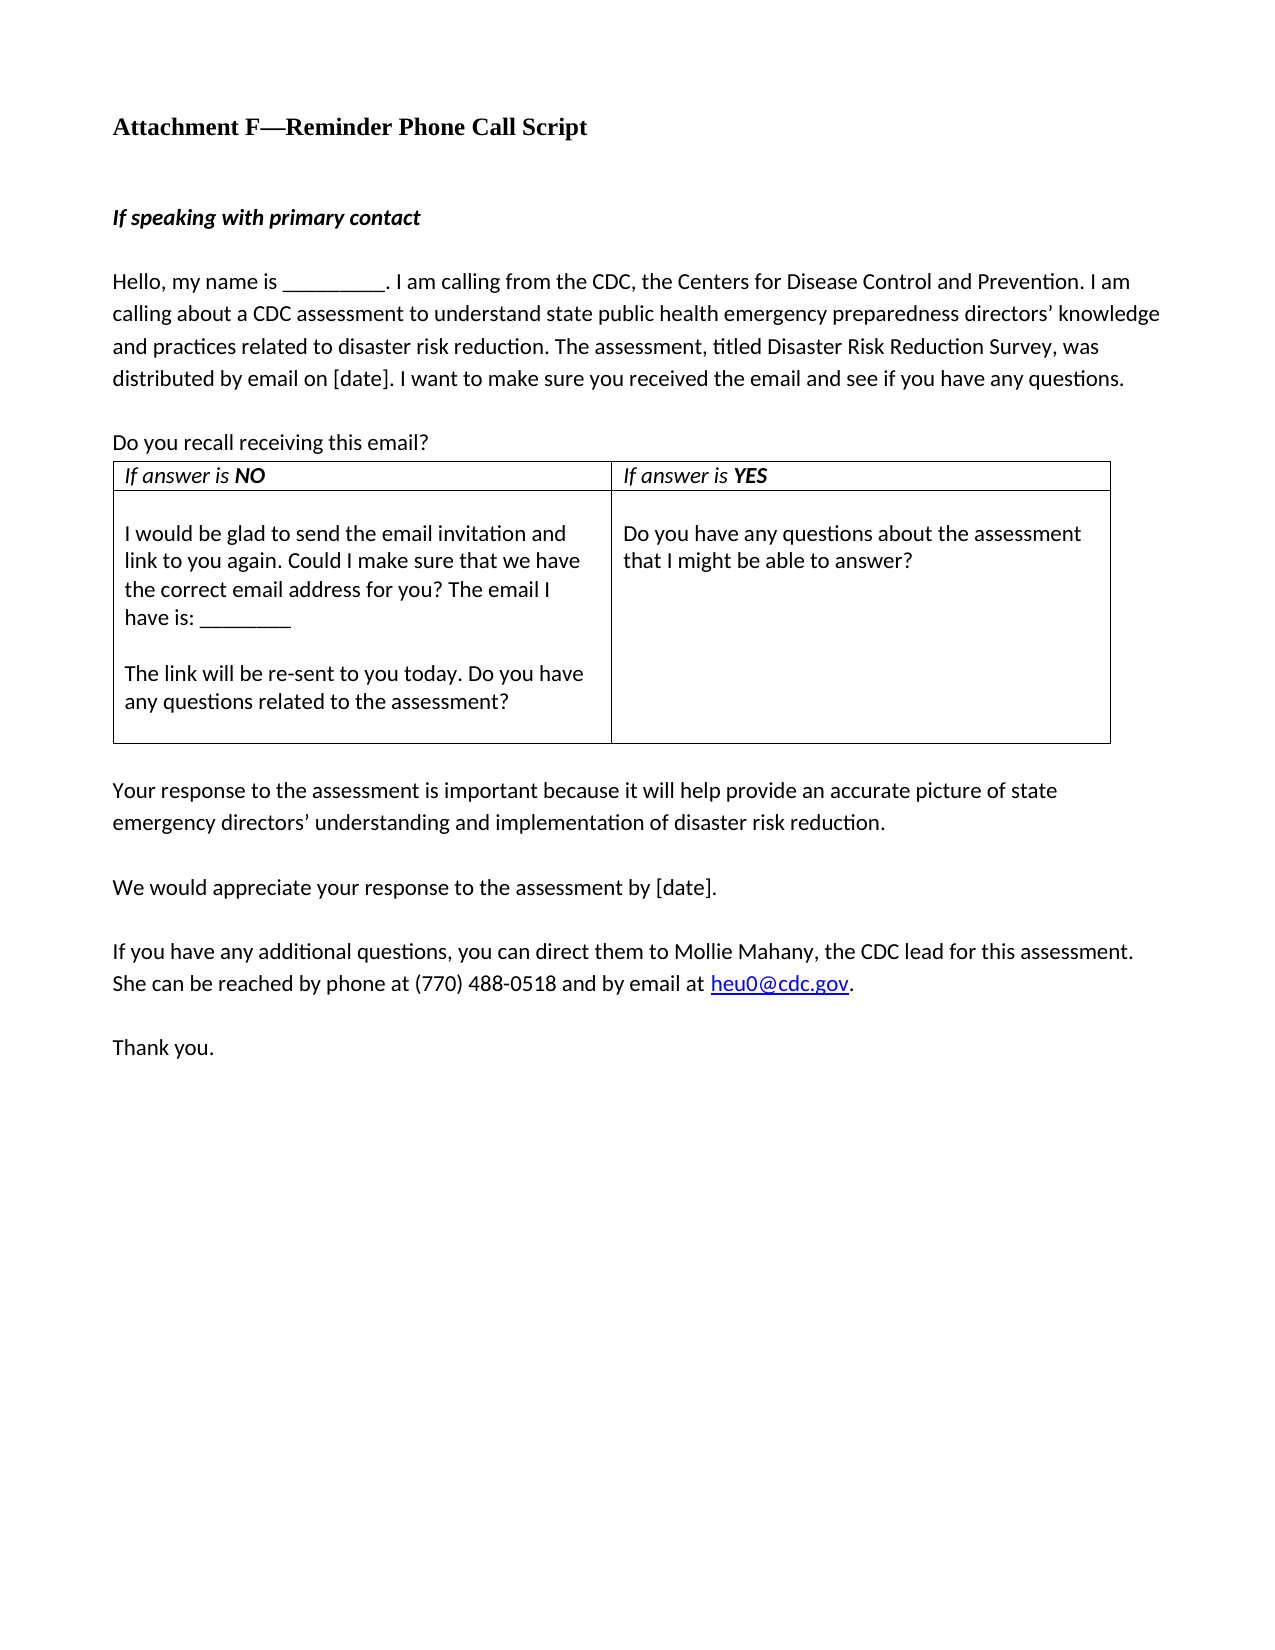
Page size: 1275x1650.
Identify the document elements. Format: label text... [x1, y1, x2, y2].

text Attachment F—Reminder Phone Call Script [112, 112, 1162, 141]
text If you have any additional questions, you can direct them to Mollie Mahany, the CDC lead for this assessment. She can be reached by phone at (770) 488-0518 and by email at heu0@cdc.gov. [112, 937, 1162, 997]
text Your response to the assessment is important because it will help provide an accurate picture of state emergency directors’ understanding and implementation of disaster risk reduction. [112, 776, 1162, 836]
text We would appreciate your response to the assessment by [date]. [112, 873, 1162, 901]
text Do you recall receiving this email? [112, 428, 1162, 456]
text Hello, my name is _________. I am calling from the CDC, the Centers for Disease Control and Prevention. I am calling about a CDC assessment to understand state public health emergency preparedness directors’ knowledge and practices related to disaster risk reduction. The assessment, titled Disaster Risk Reduction Survey, was distributed by email on [date]. I want to make sure you received the email and see if you have any questions. [112, 267, 1162, 392]
text If speaking with primary contact [112, 203, 1162, 231]
table_header If answer is NO [114, 462, 611, 489]
text Thank you. [112, 1033, 1162, 1062]
table_header If answer is YES [612, 462, 1110, 489]
table_cell Do you have any questions about the assessment that I might be able to answer? [612, 491, 1110, 743]
table_cell I would be glad to send the email invitation and link to you again. Could I make sure that we have the correct email address for you? The email I have is: ________ The link will be re-sent to you today. Do you have any questions related to the assessment? [114, 491, 611, 743]
